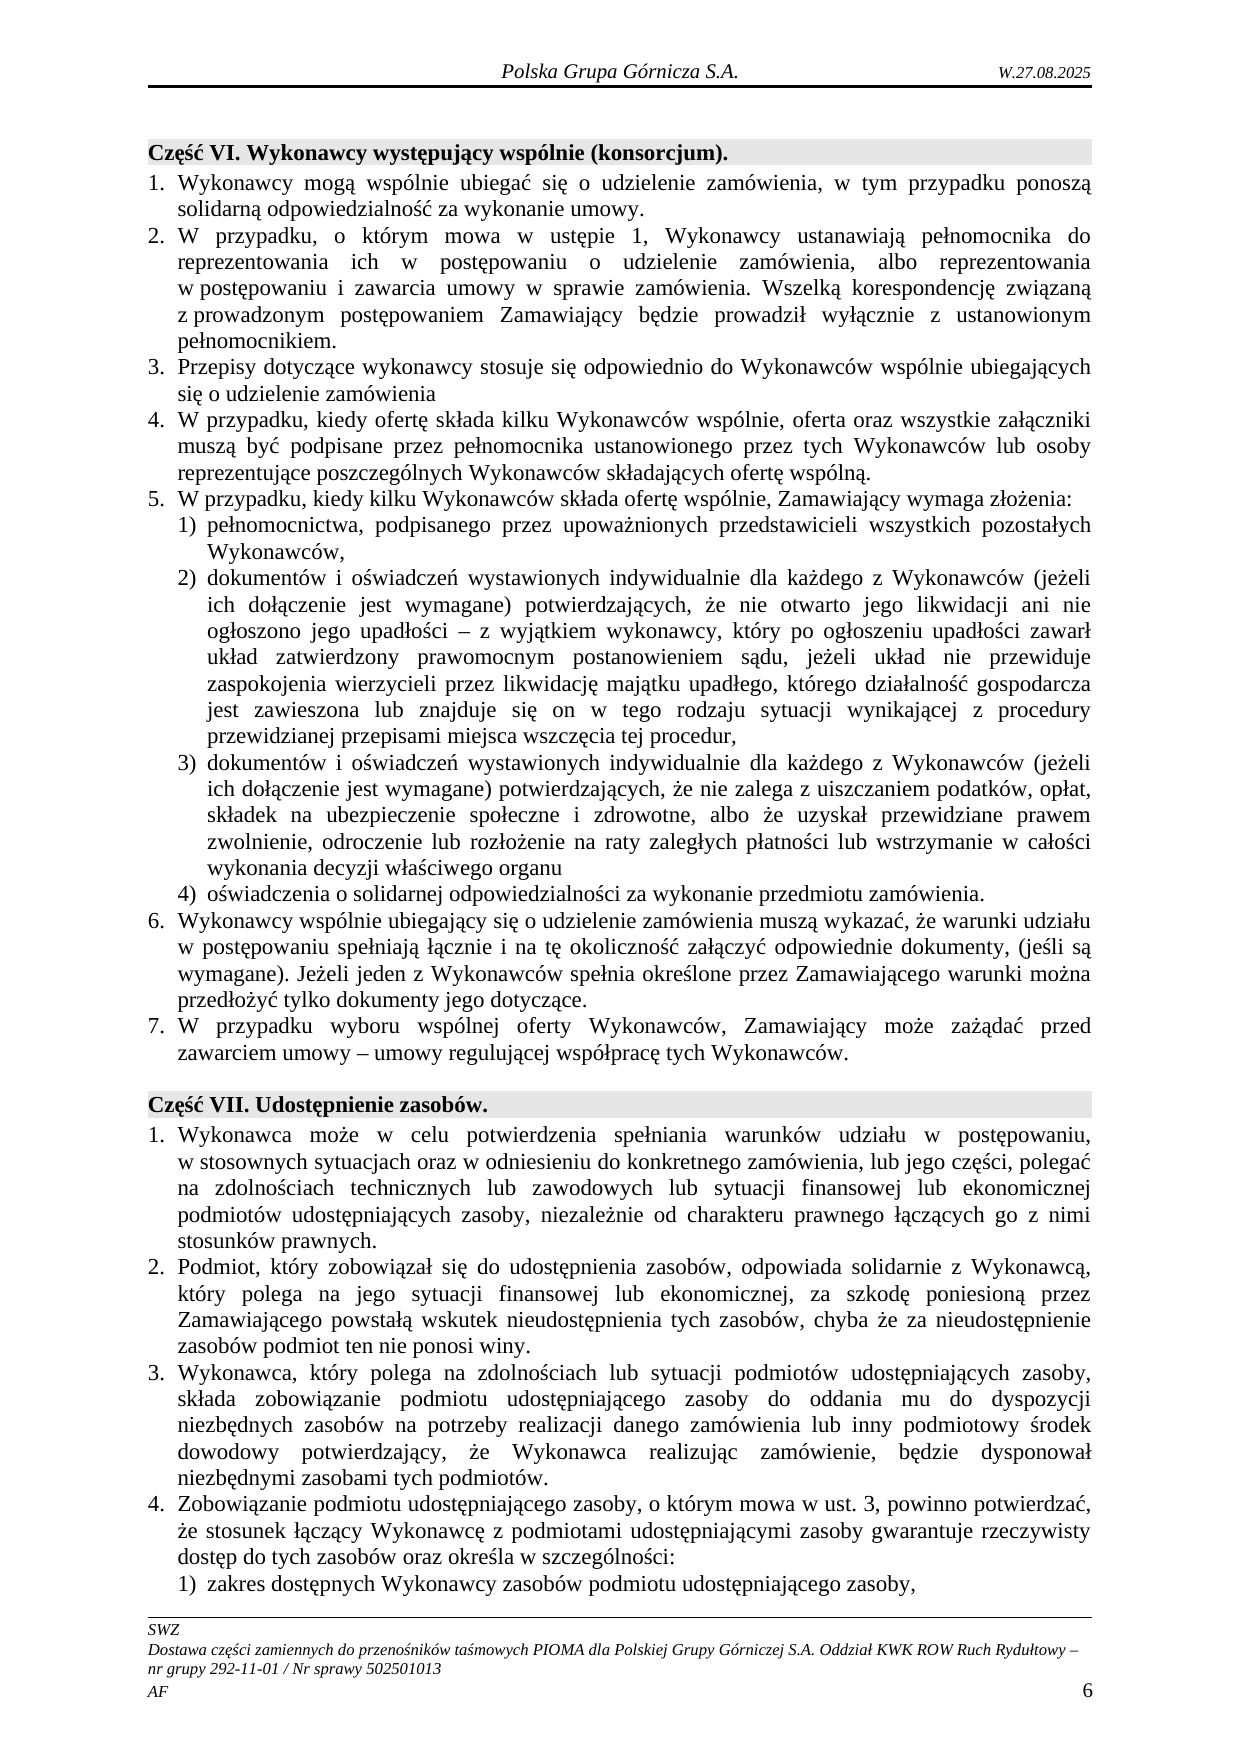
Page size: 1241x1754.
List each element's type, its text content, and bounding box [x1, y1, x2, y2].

list W przypadku, o którym mowa w ustępie 1, Wykonawcy ustanawiają pełnomocnika do reprezentowania ich w postępowaniu o udzielenie zamówienia, albo reprezentowania w postępowaniu i zawarcia umowy w sprawie zamówienia. Wszelką korespondencję związaną z prowadzonym postępowaniem Zamawiający będzie prowadził wyłącznie z ustanowionym pełnomocnikiem. [148, 222, 1092, 353]
list W przypadku, kiedy ofertę składa kilku Wykonawców wspólnie, oferta oraz wszystkie załączniki muszą być podpisane przez pełnomocnika ustanowionego przez tych Wykonawców lub osoby reprezentujące poszczególnych Wykonawców składających ofertę wspólną. [148, 406, 1092, 485]
list Wykonawca może w celu potwierdzenia spełniania warunków udziału w postępowaniu, w stosownych sytuacjach oraz w odniesieniu do konkretnego zamówienia, lub jego części, polegać na zdolnościach technicznych lub zawodowych lub sytuacji finansowej lub ekonomicznej podmiotów udostępniających zasoby, niezależnie od charakteru prawnego łączących go z nimi stosunków prawnych. [148, 1122, 1092, 1253]
list Wykonawca, który polega na zdolnościach lub sytuacji podmiotów udostępniających zasoby, składa zobowiązanie podmiotu udostępniającego zasoby do oddania mu do dyspozycji niezbędnych zasobów na potrzeby realizacji danego zamówienia lub inny podmiotowy środek dowodowy potwierdzający, że Wykonawca realizując zamówienie, będzie dysponował niezbędnymi zasobami tych podmiotów. [148, 1359, 1092, 1491]
list oświadczenia o solidarnej odpowiedzialności za wykonanie przedmiotu zamówienia. [177, 881, 1092, 907]
list dokumentów i oświadczeń wystawionych indywidualnie dla każdego z Wykonawców (jeżeli ich dołączenie jest wymagane) potwierdzających, że nie otwarto jego likwidacji ani nie ogłoszono jego upadłości – z wyjątkiem wykonawcy, który po ogłoszeniu upadłości zawarł układ zatwierdzony prawomocnym postanowieniem sądu, jeżeli układ nie przewiduje zaspokojenia wierzycieli przez likwidację majątku upadłego, którego działalność gospodarcza jest zawieszona lub znajduje się on w tego rodzaju sytuacji wynikającej z procedury przewidzianej przepisami miejsca wszczęcia tej procedur, [177, 564, 1092, 749]
list Przepisy dotyczące wykonawcy stosuje się odpowiednio do Wykonawców wspólnie ubiegających się o udzielenie zamówienia [148, 353, 1092, 406]
list Zobowiązanie podmiotu udostępniającego zasoby, o którym mowa w ust. 3, powinno potwierdzać, że stosunek łączący Wykonawcę z podmiotami udostępniającymi zasoby gwarantuje rzeczywisty dostęp do tych zasobów oraz określa w szczególności: [148, 1491, 1092, 1569]
list dokumentów i oświadczeń wystawionych indywidualnie dla każdego z Wykonawców (jeżeli ich dołączenie jest wymagane) potwierdzających, że nie zalega z uiszczaniem podatków, opłat, składek na ubezpieczenie społeczne i zdrowotne, albo że uzyskał przewidziane prawem zwolnienie, odroczenie lub rozłożenie na raty zaległych płatności lub wstrzymanie w całości wykonania decyzji właściwego organu [177, 749, 1092, 881]
subtitle Część VI. Wykonawcy występujący wspólnie (konsorcjum). [148, 139, 1092, 165]
list Wykonawcy wspólnie ubiegający się o udzielenie zamówienia muszą wykazać, że warunki udziału w postępowaniu spełniają łącznie i na tę okoliczność załączyć odpowiednie dokumenty, (jeśli są wymagane). Jeżeli jeden z Wykonawców spełnia określone przez Zamawiającego warunki można przedłożyć tylko dokumenty jego dotyczące. [148, 907, 1092, 1012]
list W przypadku, kiedy kilku Wykonawców składa ofertę wspólnie, Zamawiający wymaga złożenia: [148, 485, 1092, 512]
list Wykonawcy mogą wspólnie ubiegać się o udzielenie zamówienia, w tym przypadku ponoszą solidarną odpowiedzialność za wykonanie umowy. [148, 169, 1092, 222]
list zakres dostępnych Wykonawcy zasobów podmiotu udostępniającego zasoby, [177, 1569, 1092, 1596]
list Podmiot, który zobowiązał się do udostępnienia zasobów, odpowiada solidarnie z Wykonawcą, który polega na jego sytuacji finansowej lub ekonomicznej, za szkodę poniesioną przez Zamawiającego powstałą wskutek nieudostępnienia tych zasobów, chyba że za nieudostępnienie zasobów podmiot ten nie ponosi winy. [148, 1253, 1092, 1359]
subtitle Część VII. Udostępnienie zasobów. [148, 1091, 1092, 1118]
list pełnomocnictwa, podpisanego przez upoważnionych przedstawicieli wszystkich pozostałych Wykonawców, [177, 512, 1092, 564]
list W przypadku wyboru wspólnej oferty Wykonawców, Zamawiający może zażądać przed zawarciem umowy – umowy regulującej współpracę tych Wykonawców. [148, 1012, 1092, 1065]
